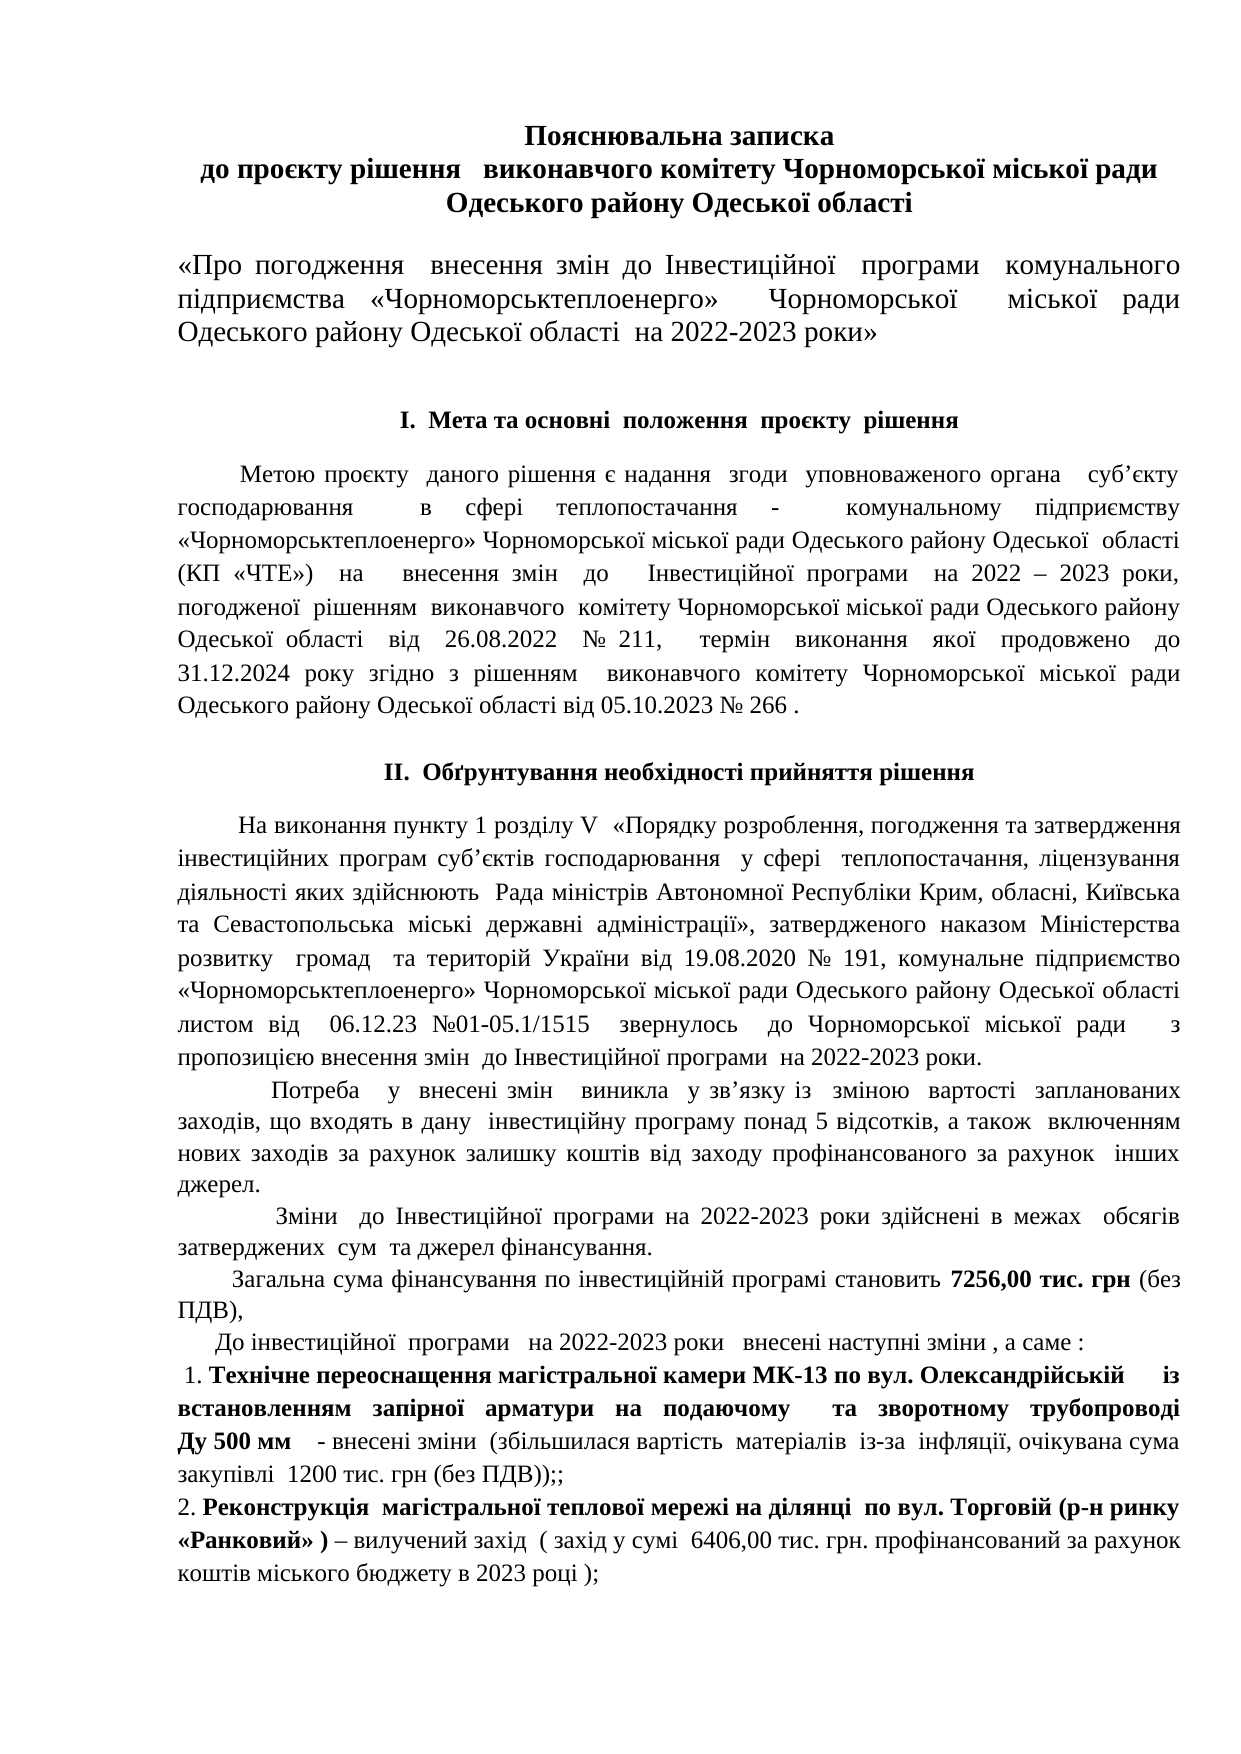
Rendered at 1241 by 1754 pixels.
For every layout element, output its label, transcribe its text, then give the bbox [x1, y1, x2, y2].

text до проєкту рішення виконавчого комітету Чорноморської міської ради [177, 152, 1181, 185]
text Пояснювальна записка [177, 118, 1181, 152]
text Зміни до Інвестиційної програми на 2022-2023 роки здійснені в межах обсягів затверджених сум та джерел фінансування. [177, 1201, 1181, 1261]
text II. Обґрунтування необхідності прийняття рішення [177, 757, 1181, 785]
text Одеського району Одеської області [177, 185, 1181, 219]
text Потреба у внесені змін виникла у зв’язку із зміною вартості запланованих заходів, що входять в дану інвестиційну програму понад 5 відсотків, а також включенням нових заходів за рахунок залишку коштів від заходу профінансованого за рахунок інших джерел. [177, 1075, 1181, 1198]
text Метою проєкту даного рішення є надання згоди уповноваженого органа суб’єкту господарювання в сфері теплопостачання - комунальному підприємству «Чорноморськтеплоенерго» Чорноморської міської ради Одеського району Одеської області (КП «ЧТЕ») на внесення змін до Інвестиційної програми на 2022 – 2023 роки, погодженої рішенням виконавчого комітету Чорноморської міської ради Одеського району Одеської області від 26.08.2022 № 211, термін виконання якої продовжено до 31.12.2024 року згідно з рішенням виконавчого комітету Чорноморської міської ради Одеського району Одеської області від 05.10.2023 № 266 . [177, 459, 1181, 719]
text 1. Технічне переоснащення магістральної камери МК-13 по вул. Олександрійській із встановленням запірної арматури на подаючому та зворотному трубопроводі Ду 500 мм - внесені зміни (збільшилася вартість матеріалів із-за інфляції, очікувана сума закупівлі 1200 тис. грн (без ПДВ));; [177, 1360, 1181, 1488]
text 2. Реконструкція магістральної теплової мережі на ділянці по вул. Торговій (р-н ринку «Ранковий» ) – вилучений захід ( захід у сумі 6406,00 тис. грн. профінансований за рахунок коштів міського бюджету в 2023 році ); [177, 1492, 1181, 1587]
text На виконання пункту 1 розділу V «Порядку розроблення, погодження та затвердження інвестиційних програм суб’єктів господарювання у сфері теплопостачання, ліцензування діяльності яких здійснюють Рада міністрів Автономної Республіки Крим, обласні, Київська та Севастопольська міські державні адміністрації», затвердженого наказом Міністерства розвитку громад та територій України від 19.08.2020 № 191, комунальне підприємство «Чорноморськтеплоенерго» Чорноморської міської ради Одеського району Одеської області листом від 06.12.23 №01-05.1/1515 звернулось до Чорноморської міської ради з пропозицією внесення змін до Інвестиційної програми на 2022-2023 роки. [177, 811, 1181, 1070]
text «Про погодження внесення змін до Інвестиційної програми комунального підприємства «Чорноморськтеплоенерго» Чорноморської міської ради Одеського району Одеської області на 2022-2023 роки» [177, 247, 1181, 348]
text Загальна сума фінансування по інвестиційній програмі становить 7256,00 тис. грн (без ПДВ), [177, 1264, 1181, 1324]
text I. Мета та основні положення проєкту рішення [177, 406, 1181, 434]
text До інвестиційної програми на 2022-2023 роки внесені наступні зміни , а саме : [177, 1327, 1181, 1356]
